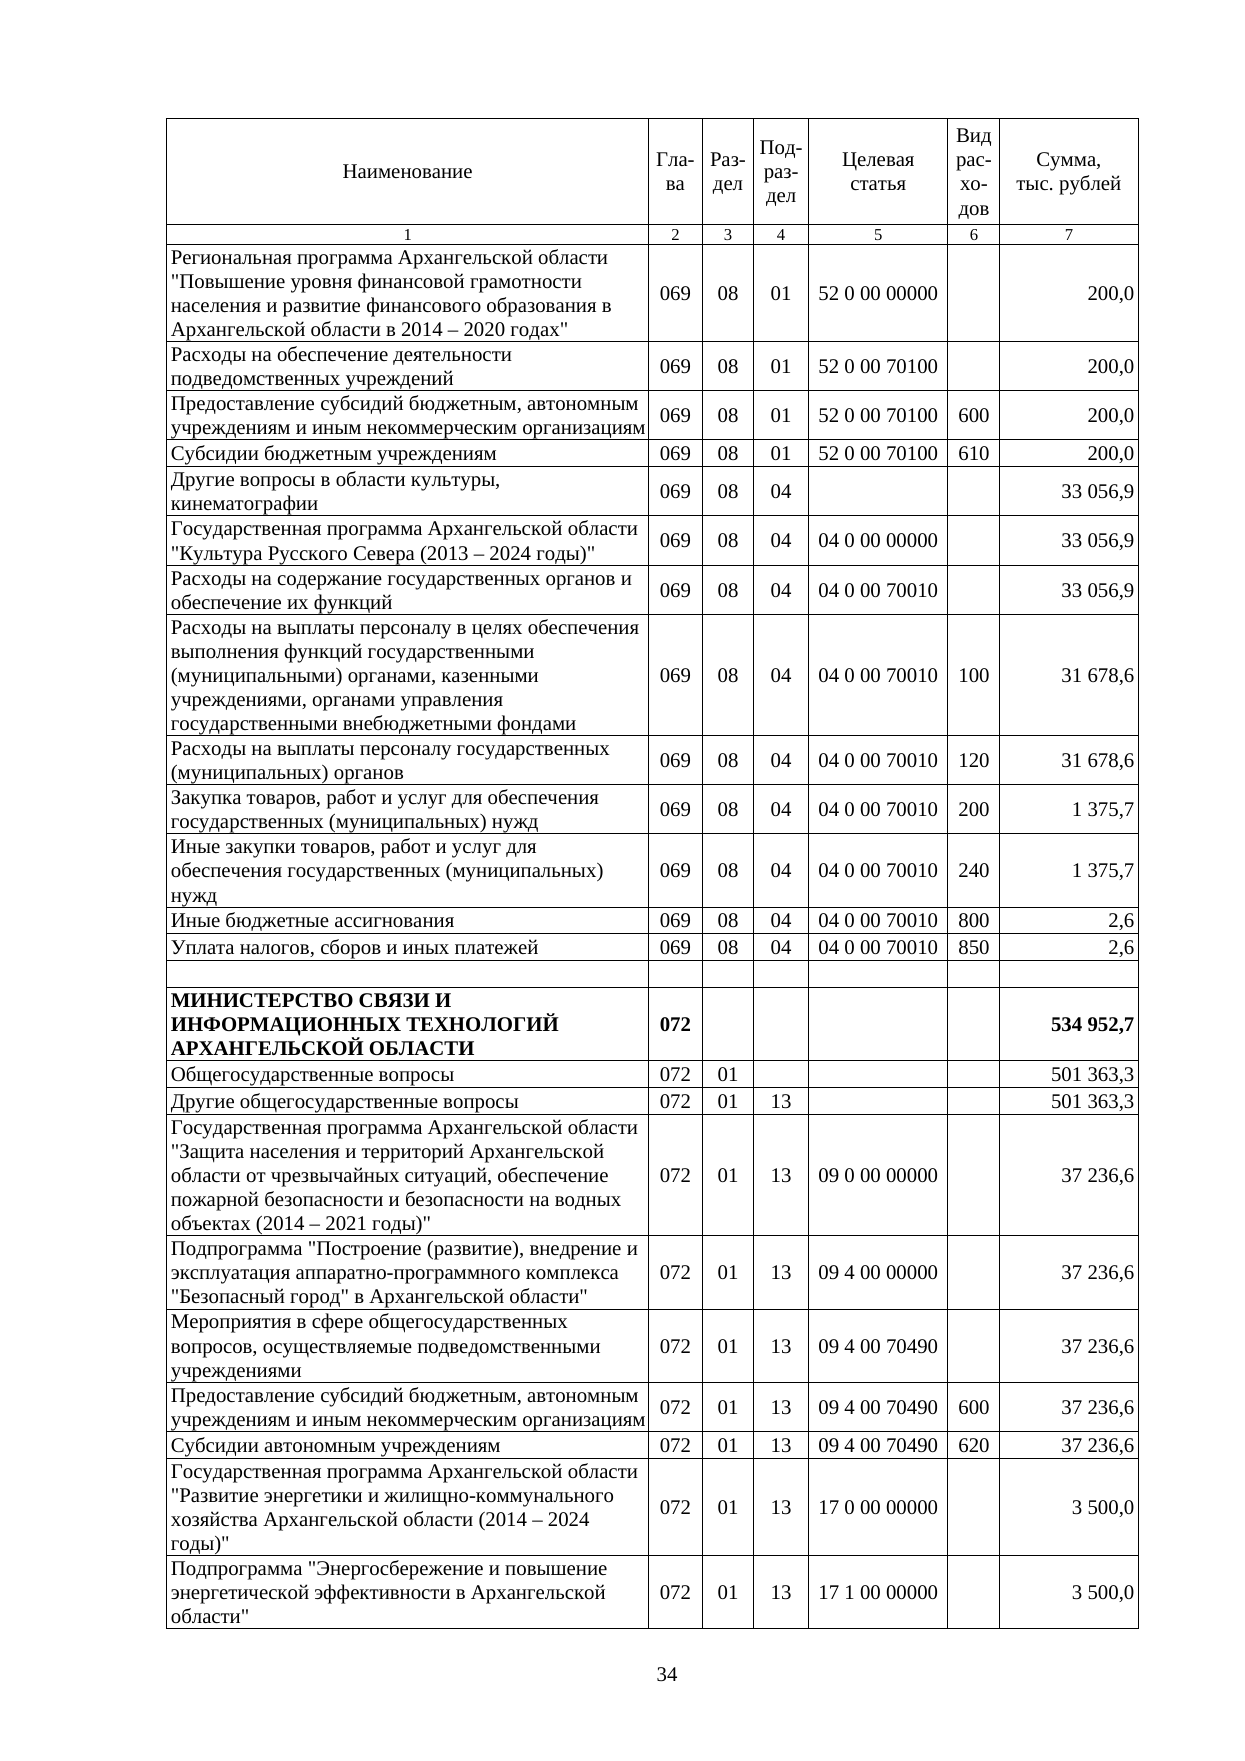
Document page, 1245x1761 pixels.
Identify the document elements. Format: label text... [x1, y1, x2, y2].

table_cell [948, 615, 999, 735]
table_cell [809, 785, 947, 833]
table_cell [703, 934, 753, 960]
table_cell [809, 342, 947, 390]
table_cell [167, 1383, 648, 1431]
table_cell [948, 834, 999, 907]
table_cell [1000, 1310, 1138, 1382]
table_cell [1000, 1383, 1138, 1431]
table_cell 1 [167, 225, 648, 244]
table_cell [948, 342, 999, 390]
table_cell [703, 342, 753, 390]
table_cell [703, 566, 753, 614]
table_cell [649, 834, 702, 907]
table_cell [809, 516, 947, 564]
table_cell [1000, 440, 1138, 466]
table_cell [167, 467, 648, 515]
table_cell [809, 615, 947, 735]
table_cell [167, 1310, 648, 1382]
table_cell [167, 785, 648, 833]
table_cell [1139, 224, 1161, 244]
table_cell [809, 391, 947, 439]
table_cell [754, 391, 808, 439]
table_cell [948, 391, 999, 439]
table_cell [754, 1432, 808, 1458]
table_cell 7 [1000, 225, 1138, 244]
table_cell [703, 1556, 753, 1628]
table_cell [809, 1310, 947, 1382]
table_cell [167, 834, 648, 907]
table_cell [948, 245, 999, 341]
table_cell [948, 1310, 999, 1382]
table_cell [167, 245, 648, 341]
table_header Сумма, тыс. рублей [1000, 119, 1138, 223]
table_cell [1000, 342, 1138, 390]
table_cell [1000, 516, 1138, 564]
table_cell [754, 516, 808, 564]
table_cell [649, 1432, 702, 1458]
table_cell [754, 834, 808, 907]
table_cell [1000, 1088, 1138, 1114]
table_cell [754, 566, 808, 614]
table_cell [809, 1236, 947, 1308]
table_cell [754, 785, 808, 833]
table_header [1139, 118, 1161, 223]
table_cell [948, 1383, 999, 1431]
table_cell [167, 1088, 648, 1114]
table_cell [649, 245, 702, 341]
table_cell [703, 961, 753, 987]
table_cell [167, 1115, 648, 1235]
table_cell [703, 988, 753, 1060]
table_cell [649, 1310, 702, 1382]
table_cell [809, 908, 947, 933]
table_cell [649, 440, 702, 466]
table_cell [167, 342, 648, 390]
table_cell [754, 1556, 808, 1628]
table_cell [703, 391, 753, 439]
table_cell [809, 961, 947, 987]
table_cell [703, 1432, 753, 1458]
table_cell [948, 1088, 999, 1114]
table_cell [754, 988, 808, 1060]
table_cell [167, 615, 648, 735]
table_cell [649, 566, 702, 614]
table_cell 5 [809, 225, 947, 244]
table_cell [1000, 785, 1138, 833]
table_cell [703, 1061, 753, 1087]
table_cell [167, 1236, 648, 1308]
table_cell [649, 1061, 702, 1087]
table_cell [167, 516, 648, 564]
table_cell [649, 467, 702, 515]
table_header Наименование [167, 119, 648, 223]
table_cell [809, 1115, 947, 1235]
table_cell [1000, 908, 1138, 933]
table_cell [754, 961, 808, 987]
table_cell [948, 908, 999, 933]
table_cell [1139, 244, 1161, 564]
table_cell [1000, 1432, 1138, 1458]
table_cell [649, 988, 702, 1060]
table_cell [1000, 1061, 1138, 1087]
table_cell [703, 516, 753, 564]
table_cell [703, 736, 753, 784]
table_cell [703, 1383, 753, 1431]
table_header Вид рас- хо- дов [948, 119, 999, 223]
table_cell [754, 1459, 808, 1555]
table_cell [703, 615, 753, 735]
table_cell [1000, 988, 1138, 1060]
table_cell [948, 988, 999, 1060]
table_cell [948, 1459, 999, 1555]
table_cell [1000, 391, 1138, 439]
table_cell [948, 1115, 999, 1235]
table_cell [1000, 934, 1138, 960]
table_header Под- раз- дел [754, 119, 808, 223]
table_cell 2 [649, 225, 702, 244]
table_header Гла- ва [649, 119, 702, 223]
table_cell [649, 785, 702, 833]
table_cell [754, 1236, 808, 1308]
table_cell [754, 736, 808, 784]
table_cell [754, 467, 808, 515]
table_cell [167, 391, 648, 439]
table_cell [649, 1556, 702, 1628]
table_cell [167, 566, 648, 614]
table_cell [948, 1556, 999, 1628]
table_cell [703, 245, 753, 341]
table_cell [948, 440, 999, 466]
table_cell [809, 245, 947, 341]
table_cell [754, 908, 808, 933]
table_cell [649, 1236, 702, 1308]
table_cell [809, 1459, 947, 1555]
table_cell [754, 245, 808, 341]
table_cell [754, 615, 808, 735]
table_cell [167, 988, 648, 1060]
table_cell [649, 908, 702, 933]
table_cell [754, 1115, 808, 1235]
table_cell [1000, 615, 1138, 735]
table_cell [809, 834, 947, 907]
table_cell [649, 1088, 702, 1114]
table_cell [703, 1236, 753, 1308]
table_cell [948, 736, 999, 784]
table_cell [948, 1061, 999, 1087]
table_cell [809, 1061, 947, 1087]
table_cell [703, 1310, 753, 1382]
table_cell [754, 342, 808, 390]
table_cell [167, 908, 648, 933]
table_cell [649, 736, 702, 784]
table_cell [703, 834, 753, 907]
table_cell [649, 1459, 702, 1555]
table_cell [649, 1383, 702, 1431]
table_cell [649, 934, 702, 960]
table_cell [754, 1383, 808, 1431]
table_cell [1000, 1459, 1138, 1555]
table_cell 6 [948, 225, 999, 244]
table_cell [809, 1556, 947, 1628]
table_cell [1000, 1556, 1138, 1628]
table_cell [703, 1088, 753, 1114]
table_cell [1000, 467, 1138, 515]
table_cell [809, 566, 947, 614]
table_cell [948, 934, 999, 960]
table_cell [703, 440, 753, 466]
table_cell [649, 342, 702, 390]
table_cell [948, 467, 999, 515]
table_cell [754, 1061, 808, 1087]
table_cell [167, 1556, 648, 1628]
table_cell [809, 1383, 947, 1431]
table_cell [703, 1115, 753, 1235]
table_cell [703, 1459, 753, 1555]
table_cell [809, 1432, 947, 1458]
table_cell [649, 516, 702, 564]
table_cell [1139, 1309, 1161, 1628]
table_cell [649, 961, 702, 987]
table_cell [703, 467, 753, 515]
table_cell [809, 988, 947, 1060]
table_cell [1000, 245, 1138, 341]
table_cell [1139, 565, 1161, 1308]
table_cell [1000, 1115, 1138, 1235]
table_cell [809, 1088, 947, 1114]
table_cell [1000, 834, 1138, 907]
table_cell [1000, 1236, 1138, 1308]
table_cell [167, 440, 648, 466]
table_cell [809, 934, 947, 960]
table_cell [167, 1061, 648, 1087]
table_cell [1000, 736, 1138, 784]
table_header Раз- дел [703, 119, 753, 223]
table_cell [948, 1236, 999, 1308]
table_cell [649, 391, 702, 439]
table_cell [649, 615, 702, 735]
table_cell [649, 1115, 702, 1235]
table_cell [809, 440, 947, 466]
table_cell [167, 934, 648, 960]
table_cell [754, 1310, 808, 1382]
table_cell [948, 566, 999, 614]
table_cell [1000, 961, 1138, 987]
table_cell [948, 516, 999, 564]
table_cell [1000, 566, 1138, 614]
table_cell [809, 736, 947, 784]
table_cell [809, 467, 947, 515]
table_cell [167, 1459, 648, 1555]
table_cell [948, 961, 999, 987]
table_header Целевая статья [809, 119, 947, 223]
table_cell 4 [754, 225, 808, 244]
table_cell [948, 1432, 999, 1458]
table_cell 3 [703, 225, 753, 244]
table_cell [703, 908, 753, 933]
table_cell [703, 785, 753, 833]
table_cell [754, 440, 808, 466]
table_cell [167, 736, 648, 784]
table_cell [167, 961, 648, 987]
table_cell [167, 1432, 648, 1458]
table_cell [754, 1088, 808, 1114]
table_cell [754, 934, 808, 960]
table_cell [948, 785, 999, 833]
